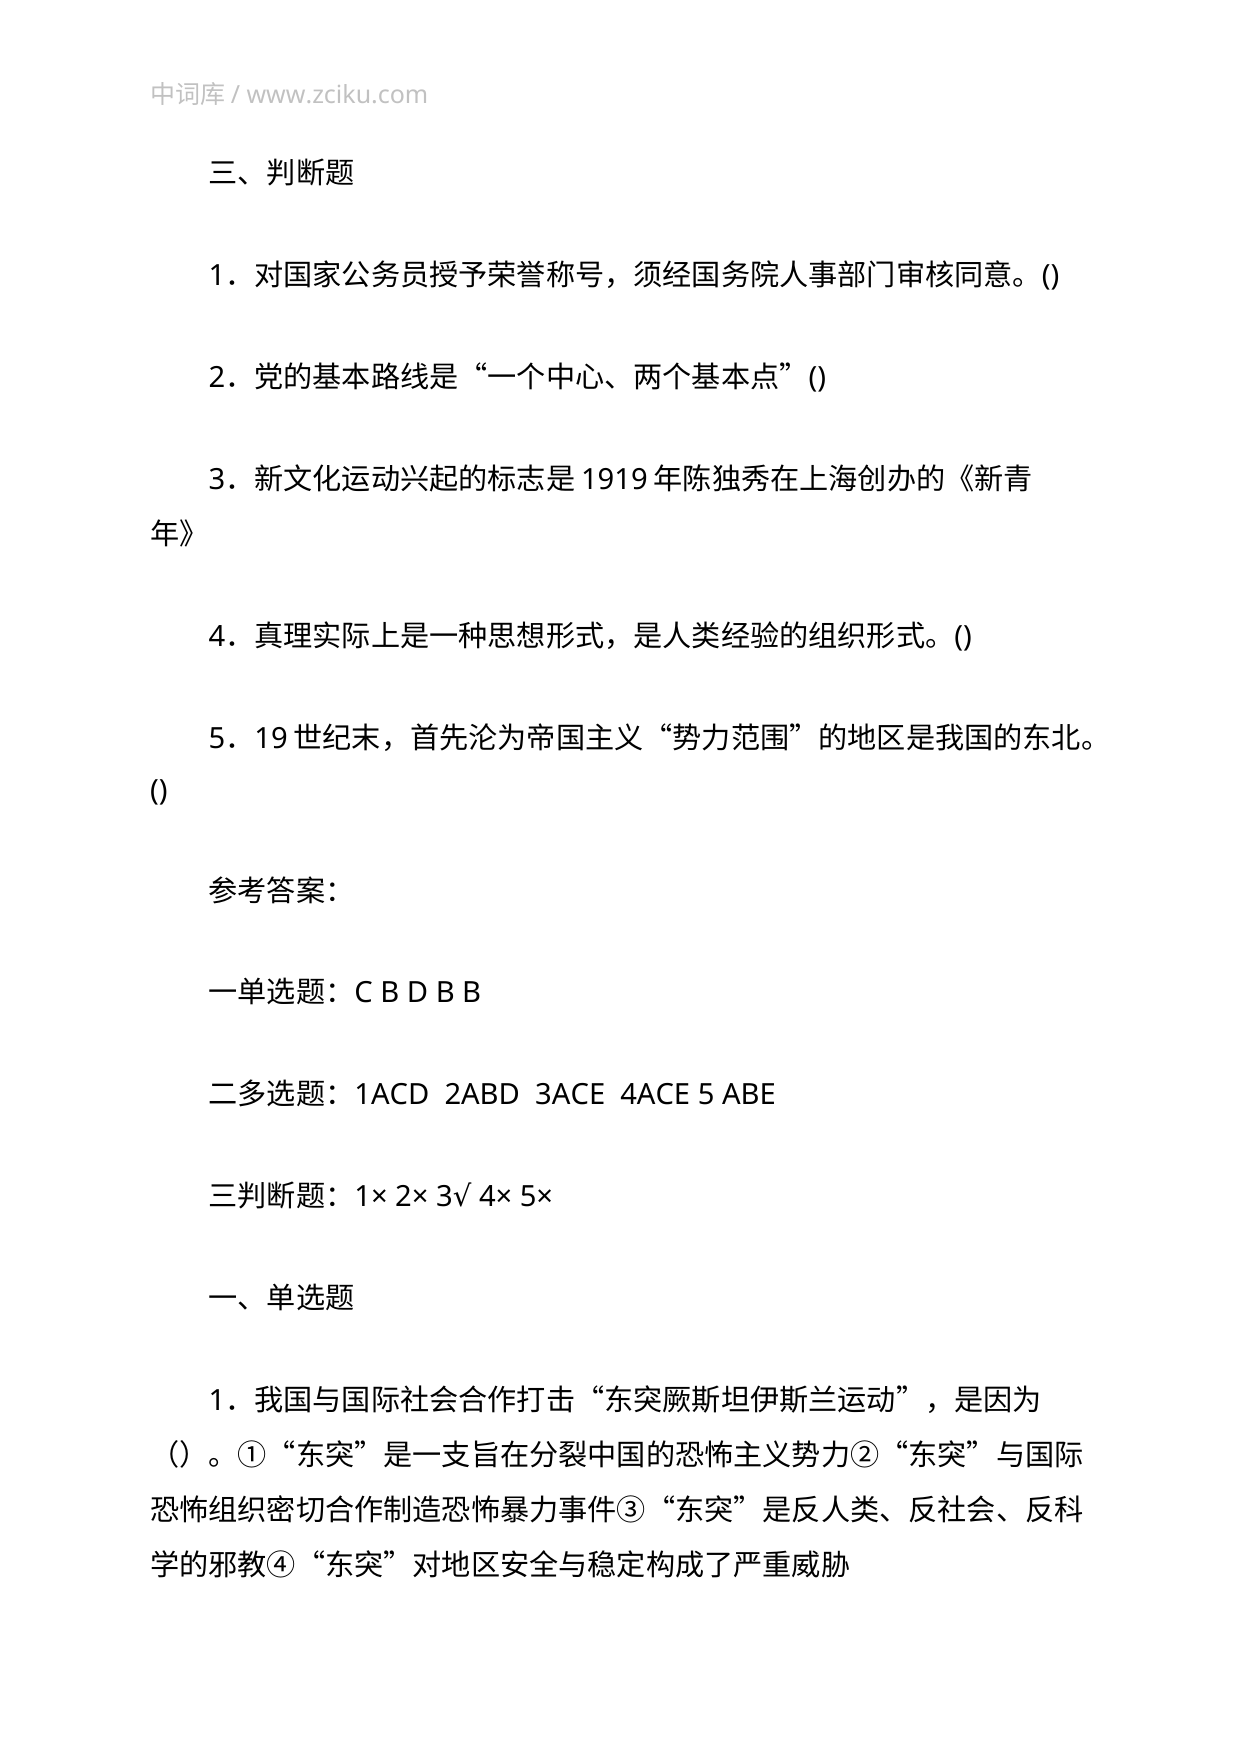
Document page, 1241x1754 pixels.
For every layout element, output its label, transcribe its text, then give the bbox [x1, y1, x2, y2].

text 3．新文化运动兴起的标志是1919年陈独秀在上海创办的《新青年》 [150, 456, 1090, 553]
text 1．对国家公务员授予荣誉称号，须经国务院人事部门审核同意。() [150, 252, 1090, 294]
text 三、判断题 [150, 150, 1090, 192]
text 参考答案： [150, 867, 1090, 909]
text 一单选题：C B D B B [150, 969, 1090, 1011]
text 三判断题：1× 2× 3√ 4× 5× [150, 1173, 1090, 1215]
text 1．我国与国际社会合作打击“东突厥斯坦伊斯兰运动”，是因为（）。①“东突”是一支旨在分裂中国的恐怖主义势力②“东突”与国际恐怖组织密切合作制造恐怖暴力事件③“东突”是反人类、反社会、反科学的邪教④“东突”对地区安全与稳定构成了严重威胁 [150, 1377, 1090, 1584]
text 5．19世纪末，首先沦为帝国主义“势力范围”的地区是我国的东北。() [150, 714, 1090, 808]
text 一、单选题 [150, 1275, 1090, 1317]
text 2．党的基本路线是“一个中心、两个基本点”() [150, 354, 1090, 396]
text 4．真理实际上是一种思想形式，是人类经验的组织形式。() [150, 612, 1090, 655]
text 二多选题：1ACD 2ABD 3ACE 4ACE 5 ABE [150, 1071, 1090, 1113]
